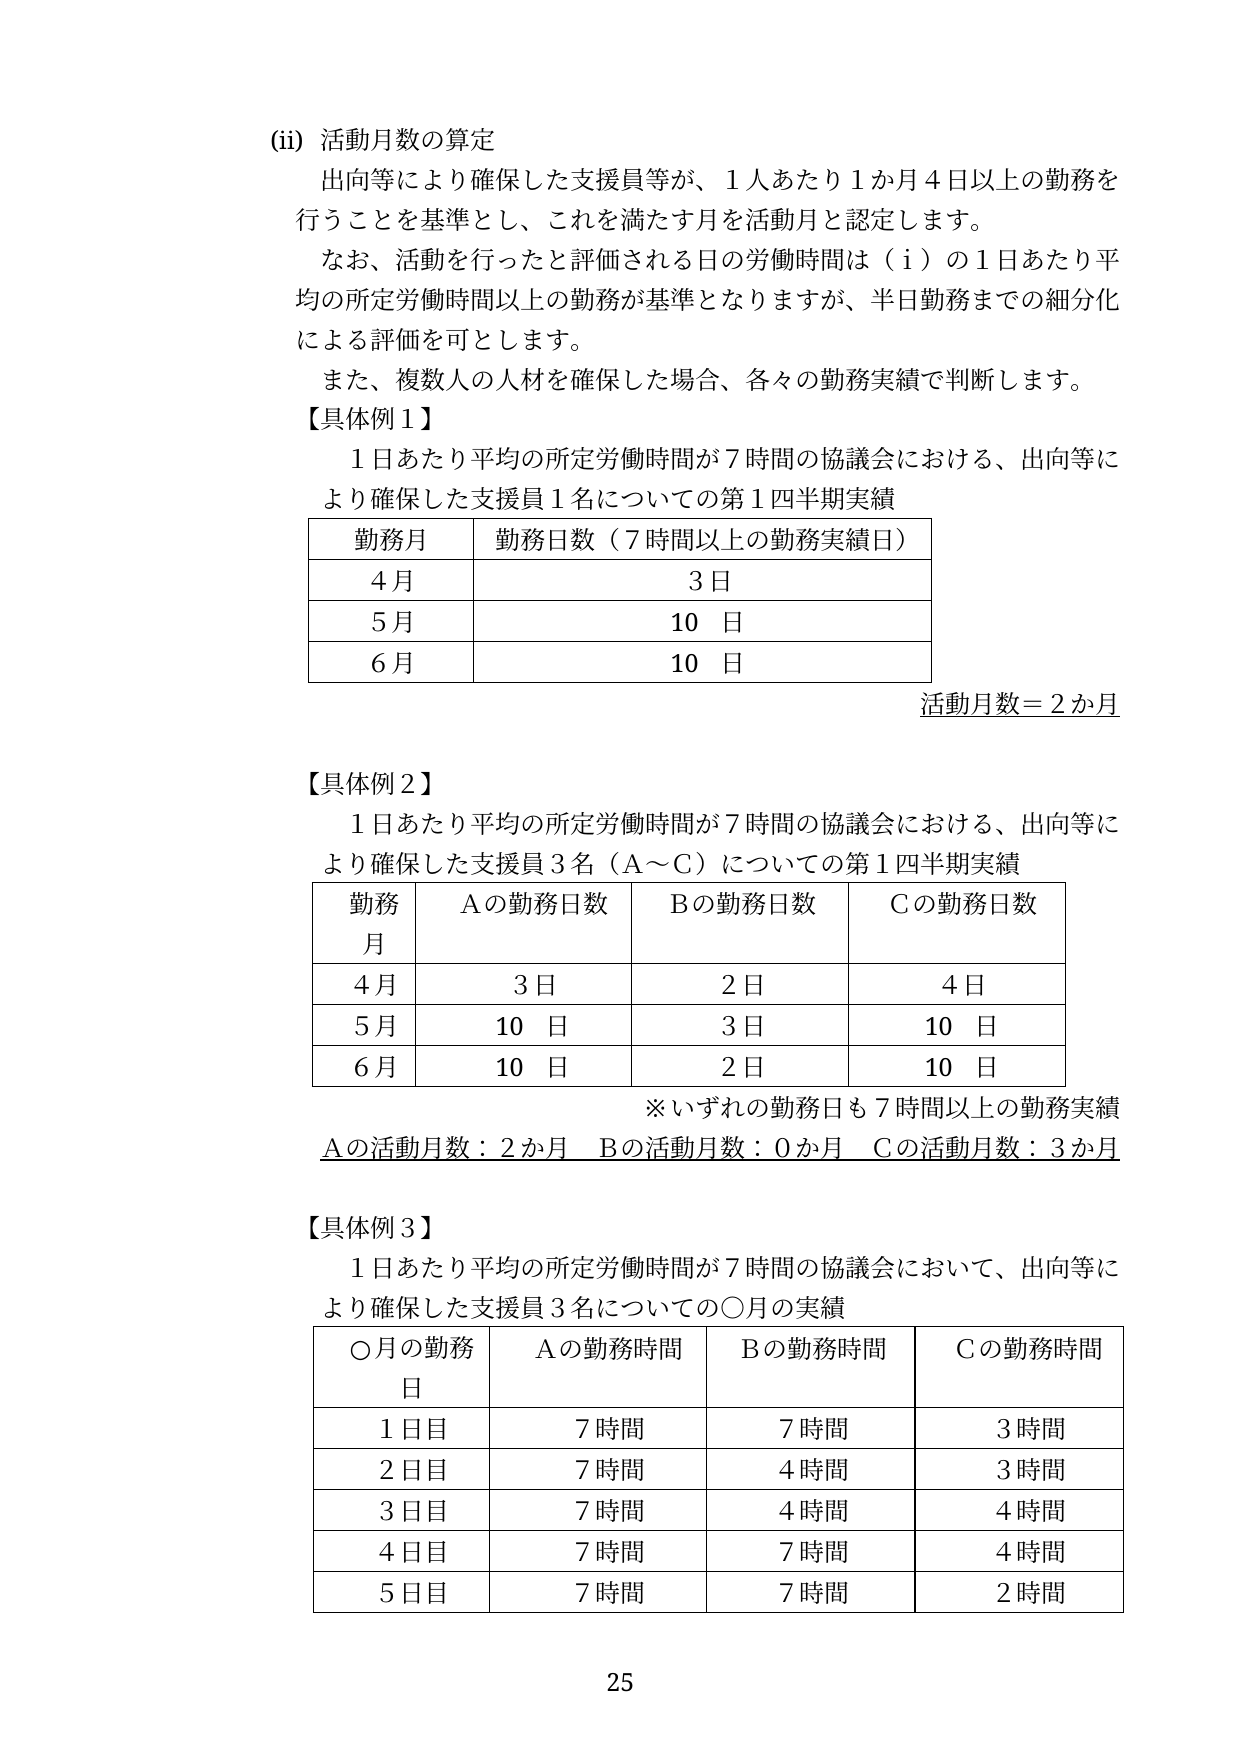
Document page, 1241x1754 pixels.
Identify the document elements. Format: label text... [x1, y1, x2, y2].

table_header 勤務月 [309, 519, 473, 559]
table_cell ３日目 [314, 1490, 489, 1530]
table_cell ４時間 [707, 1449, 914, 1489]
table_header Ｂの勤務日数 [632, 883, 848, 963]
table_cell ４時間 [916, 1531, 1123, 1571]
table_header Ａの勤務時間 [490, 1327, 706, 1407]
text 活動月数＝２か月 [246, 683, 1120, 723]
table_cell ５月 [309, 601, 473, 641]
text １日あたり平均の所定労働時間が７時間の協議会における、出向等により確保した支援員３名（Ａ～Ｃ）についての第１四半期実績 [308, 802, 1120, 882]
table_header ○月の勤務日 [314, 1327, 489, 1407]
table_cell ７時間 [490, 1408, 706, 1448]
text 【具体例３】 [120, 1207, 1120, 1246]
table_header Ｂの勤務時間 [707, 1327, 914, 1407]
table_cell ５日目 [314, 1572, 489, 1612]
table_cell 10日 [849, 1005, 1065, 1045]
table_header Ｃの勤務日数 [849, 883, 1065, 963]
table_cell ４時間 [707, 1490, 914, 1530]
text １日あたり平均の所定労働時間が７時間の協議会における、出向等により確保した支援員１名についての第１四半期実績 [308, 438, 1120, 518]
table_cell ７時間 [490, 1572, 706, 1612]
table_cell ３日 [416, 964, 631, 1004]
table_cell ２日目 [314, 1449, 489, 1489]
table_cell ２時間 [916, 1572, 1123, 1612]
table_cell ４日 [849, 964, 1065, 1004]
table_cell ３時間 [916, 1449, 1123, 1489]
table_cell ７時間 [490, 1490, 706, 1530]
table_cell ５月 [313, 1005, 415, 1045]
table_header 勤務月 [313, 883, 415, 963]
text １日あたり平均の所定労働時間が７時間の協議会において、出向等により確保した支援員３名についての○月の実績 [308, 1246, 1120, 1326]
table_cell ４月 [313, 964, 415, 1004]
text ※いずれの勤務日も７時間以上の勤務実績 [120, 1087, 1120, 1127]
table_cell ６月 [309, 642, 473, 682]
table_cell ７時間 [707, 1531, 914, 1571]
table_header Ｃの勤務時間 [916, 1327, 1123, 1407]
text Ａの活動月数：２か月 Ｂの活動月数：０か月 Ｃの活動月数：３か月 [120, 1127, 1120, 1167]
table_cell 10日 [474, 601, 931, 641]
table_cell ７時間 [490, 1531, 706, 1571]
table_cell ３日 [474, 560, 931, 600]
text 【具体例１】 [120, 398, 1120, 438]
text なお、活動を行ったと評価される日の労働時間は（ⅰ）の１日あたり平均の所定労働時間以上の勤務が基準となりますが、半日勤務までの細分化による評価を可とします。 [283, 239, 1120, 358]
table_cell ２日 [632, 1046, 848, 1086]
text 【具体例２】 [120, 762, 1120, 802]
table_cell ６月 [313, 1046, 415, 1086]
table_cell ７時間 [490, 1449, 706, 1489]
table_cell ４日目 [314, 1531, 489, 1571]
table_cell 10日 [416, 1046, 631, 1086]
table_cell 10日 [416, 1005, 631, 1045]
table_cell ４月 [309, 560, 473, 600]
table_cell １日目 [314, 1408, 489, 1448]
table_cell 10日 [474, 642, 931, 682]
table_header 勤務日数（７時間以上の勤務実績日） [474, 519, 931, 559]
table_cell ３時間 [916, 1408, 1123, 1448]
table_cell ７時間 [707, 1572, 914, 1612]
text (ⅱ) 活動月数の算定 [246, 119, 1120, 159]
table_cell ３日 [632, 1005, 848, 1045]
text 出向等により確保した支援員等が、１人あたり１か月４日以上の勤務を行うことを基準とし、これを満たす月を活動月と認定します。 [283, 159, 1120, 239]
table_cell 10日 [849, 1046, 1065, 1086]
table_cell ４時間 [916, 1490, 1123, 1530]
text また、複数人の人材を確保した場合、各々の勤務実績で判断します。 [283, 358, 1120, 398]
table_cell ７時間 [707, 1408, 914, 1448]
table_cell ２日 [632, 964, 848, 1004]
table_header Ａの勤務日数 [416, 883, 631, 963]
